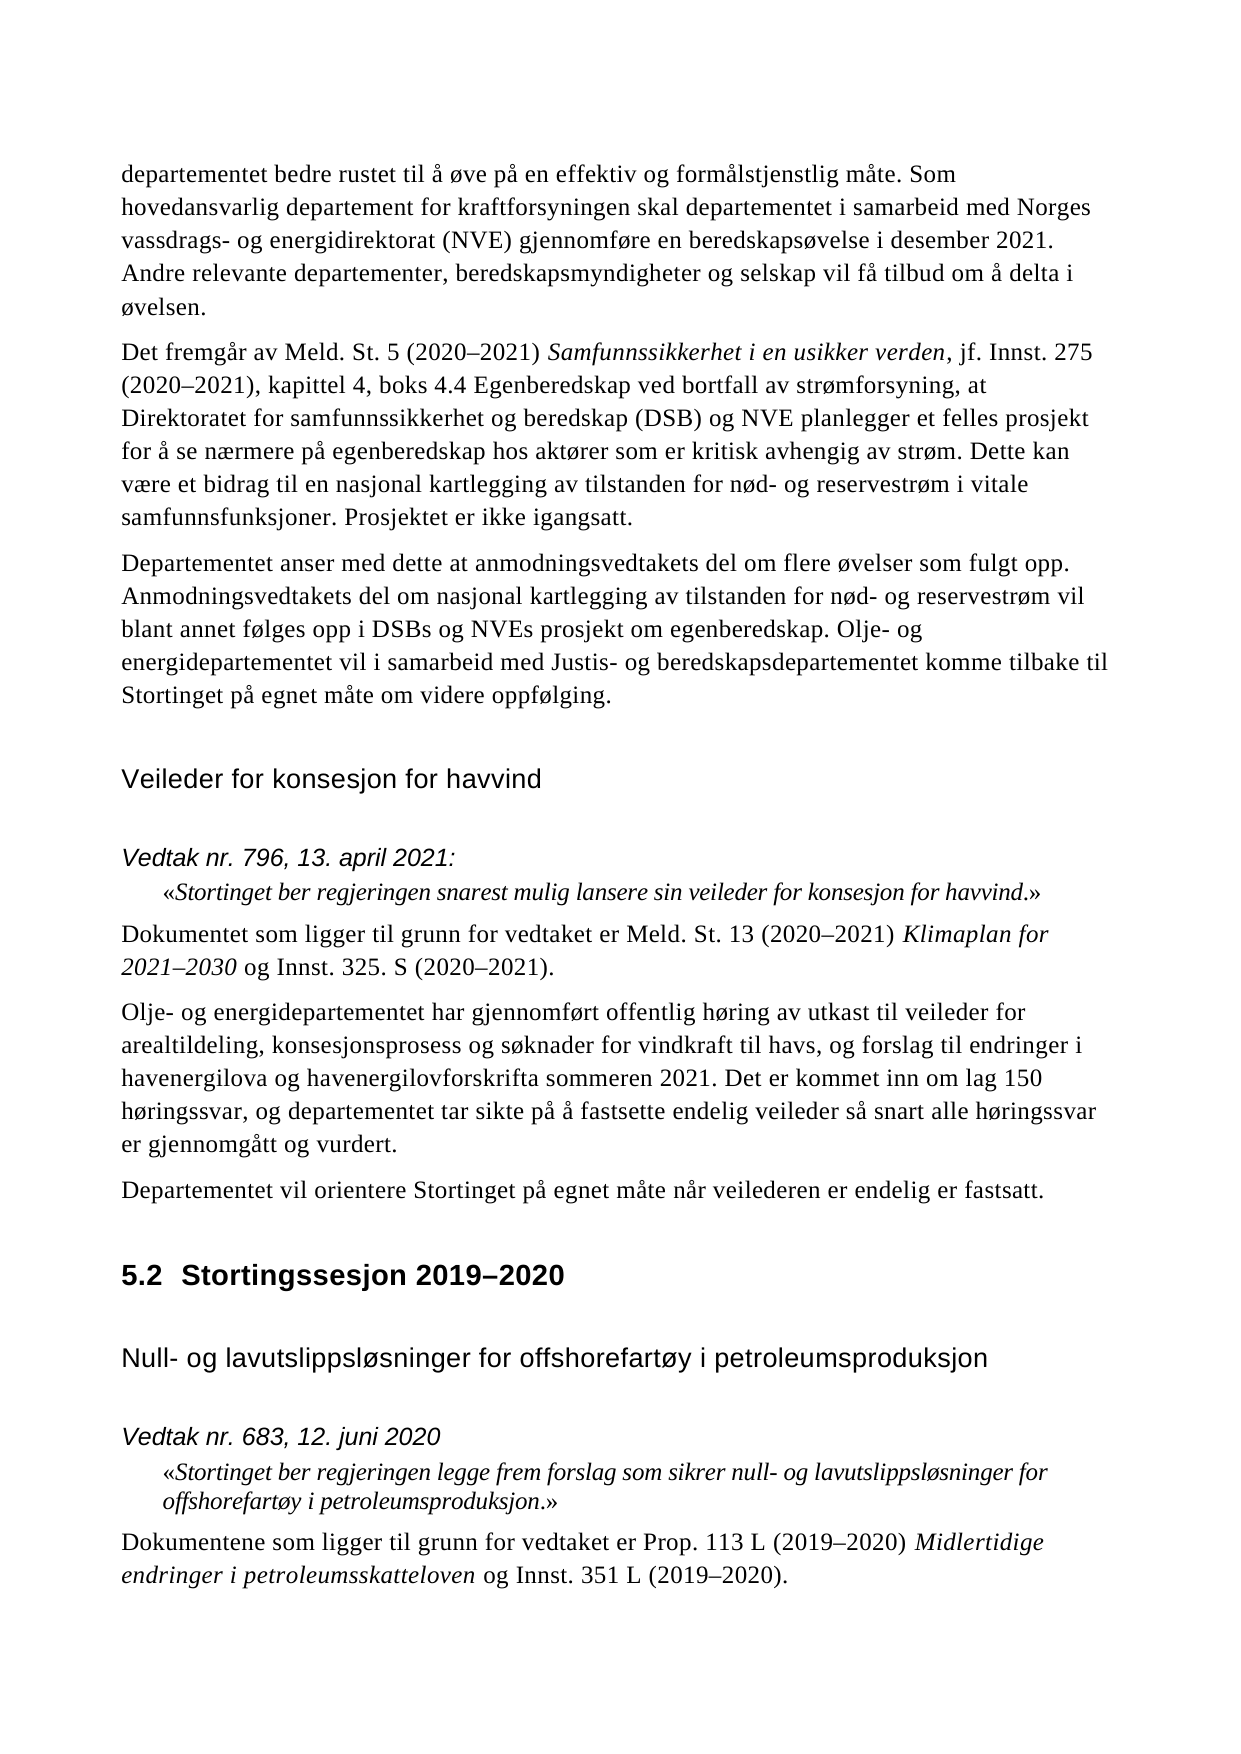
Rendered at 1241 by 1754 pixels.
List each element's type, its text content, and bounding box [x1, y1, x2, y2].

text Det fremgår av Meld. St. 5 (2020–2021) Samfunnssikkerhet i en usikker verden, jf. Innst. 275 (2020–2021), kapittel 4, boks 4.4 Egenberedskap ved bortfall av strømforsyning, at Direktoratet for samfunnssikkerhet og beredskap (DSB) og NVE planlegger et felles prosjekt for å se nærmere på egenberedskap hos aktører som er kritisk avhengig av strøm. Dette kan være et bidrag til en nasjonal kartlegging av tilstanden for nød- og reservestrøm i vitale samfunnsfunksjoner. Prosjektet er ikke igangsatt. [121, 337, 1119, 531]
text Dokumentet som ligger til grunn for vedtaket er Meld. St. 13 (2020–2021) Klimaplan for 2021–2030 og Innst. 325. S (2020–2021). [121, 919, 1119, 981]
text Olje- og energidepartementet har gjennomført offentlig høring av utkast til veileder for arealtildeling, konsesjonsprosess og søknader for vindkraft til havs, og forslag til endringer i havenergilova og havenergilovforskrifta sommeren 2021. Det er kommet inn om lag 150 høringssvar, og departementet tar sikte på å fastsette endelig veileder så snart alle høringssvar er gjennomgått og vurdert. [121, 997, 1119, 1158]
text Null- og lavutslippsløsninger for offshorefartøy i petroleumsproduksjon [121, 1342, 1119, 1373]
subtitle Stortingssesjon 2019–2020 [121, 1258, 1119, 1291]
text «Stortinget ber regjeringen snarest mulig lansere sin veileder for konsesjon for havvind.» [162, 877, 1119, 906]
text Vedtak nr. 683, 12. juni 2020 [121, 1422, 1119, 1451]
text «Stortinget ber regjeringen legge frem forslag som sikrer null- og lavutslippsløsninger for offshorefartøy i petroleumsproduksjon.» [162, 1457, 1119, 1514]
text Departementet vil orientere Stortinget på egnet måte når veilederen er endelig er fastsatt. [121, 1175, 1119, 1204]
text Veileder for konsesjon for havvind [121, 763, 1119, 794]
text Dokumentene som ligger til grunn for vedtaket er Prop. 113 L (2019–2020) Midlertidige endringer i petroleumsskatteloven og Innst. 351 L (2019–2020). [121, 1527, 1119, 1589]
text Vedtak nr. 796, 13. april 2021: [121, 842, 1119, 871]
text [121, 159, 1119, 320]
text Departementet anser med dette at anmodningsvedtakets del om flere øvelser som fulgt opp. Anmodningsvedtakets del om nasjonal kartlegging av tilstanden for nød- og reservestrøm vil blant annet følges opp i DSBs og NVEs prosjekt om egenberedskap. Olje- og energidepartementet vil i samarbeid med Justis- og beredskapsdepartementet komme tilbake til Stortinget på egnet måte om videre oppfølging. [121, 548, 1119, 708]
